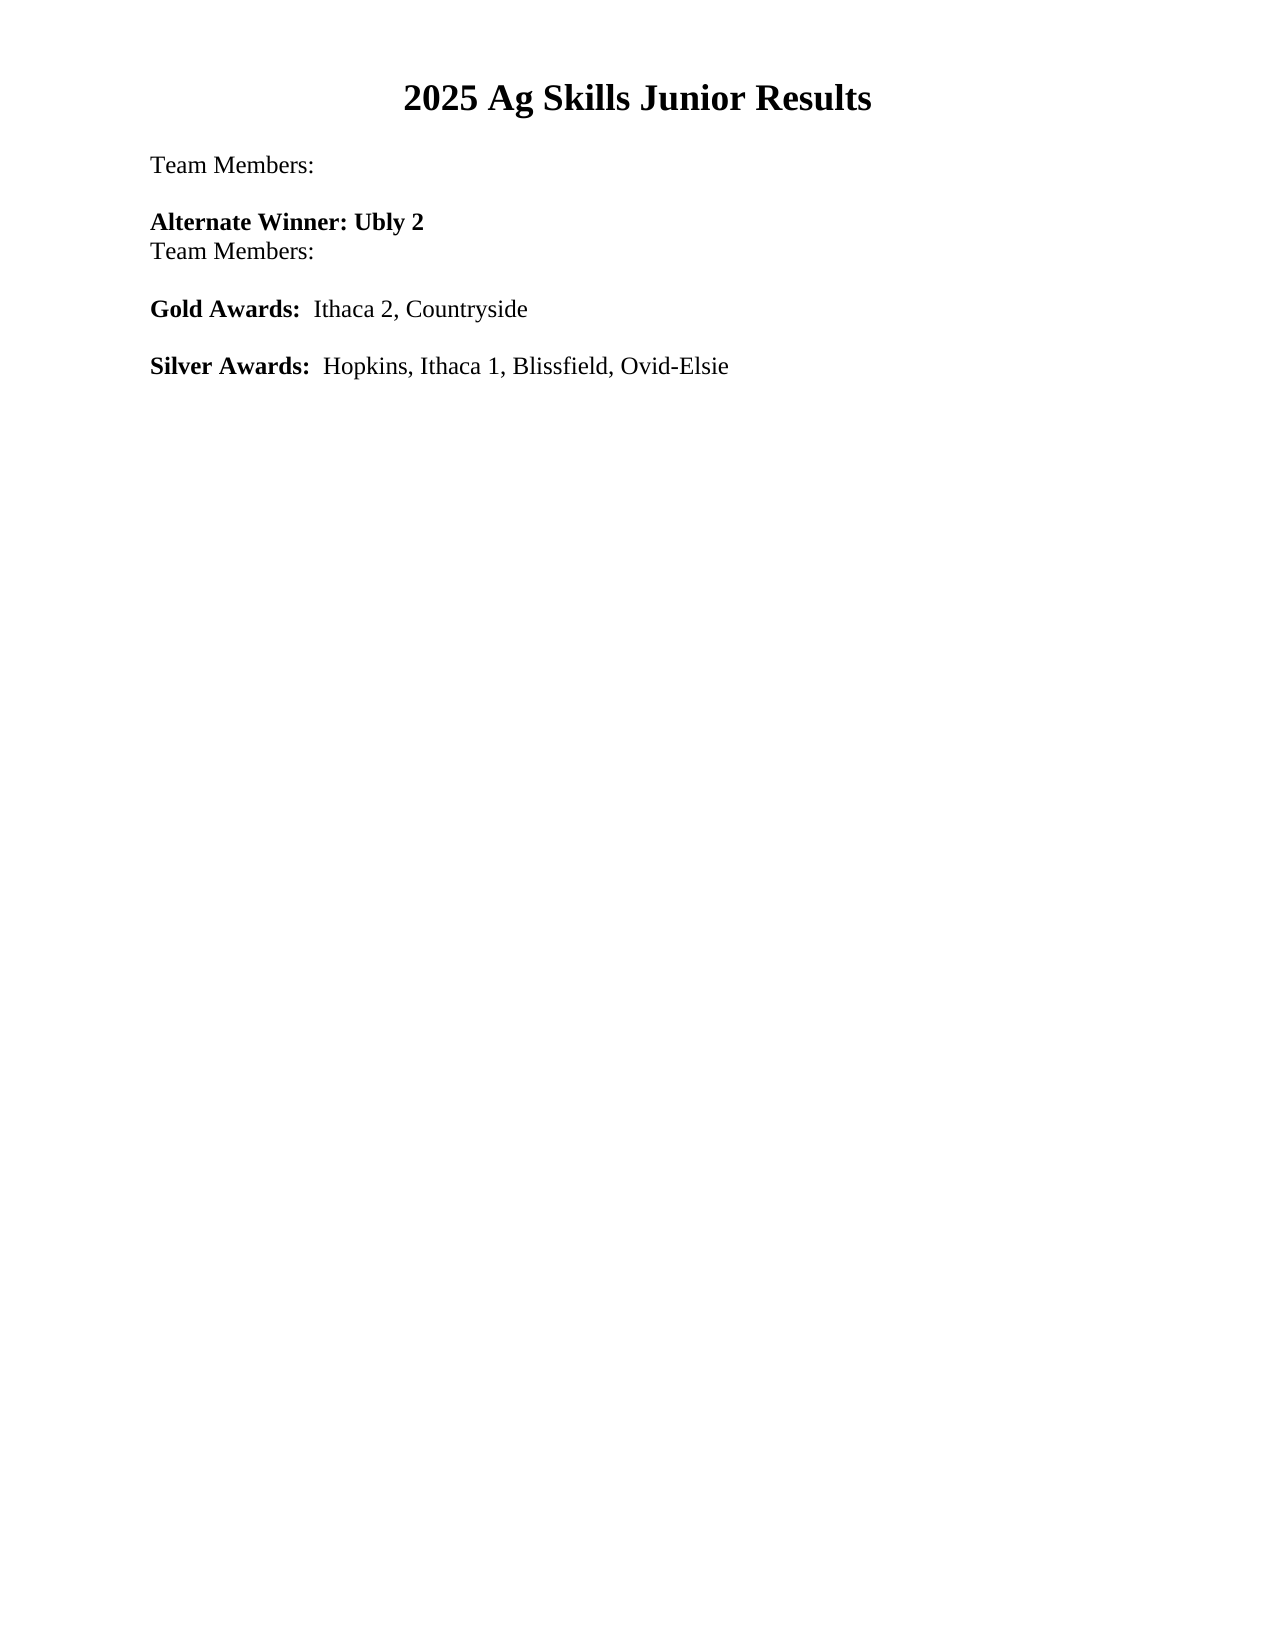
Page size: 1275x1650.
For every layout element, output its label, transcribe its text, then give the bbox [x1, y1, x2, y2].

text Silver Awards: Hopkins, Ithaca 1, Blissfield, Ovid-Elsie [150, 351, 1125, 380]
text Gold Awards: Ithaca 2, Countryside [150, 294, 1125, 322]
text Alternate Winner: Ubly 2 [150, 207, 1125, 236]
text Team Members: [150, 150, 1125, 179]
text Team Members: [150, 236, 1125, 265]
